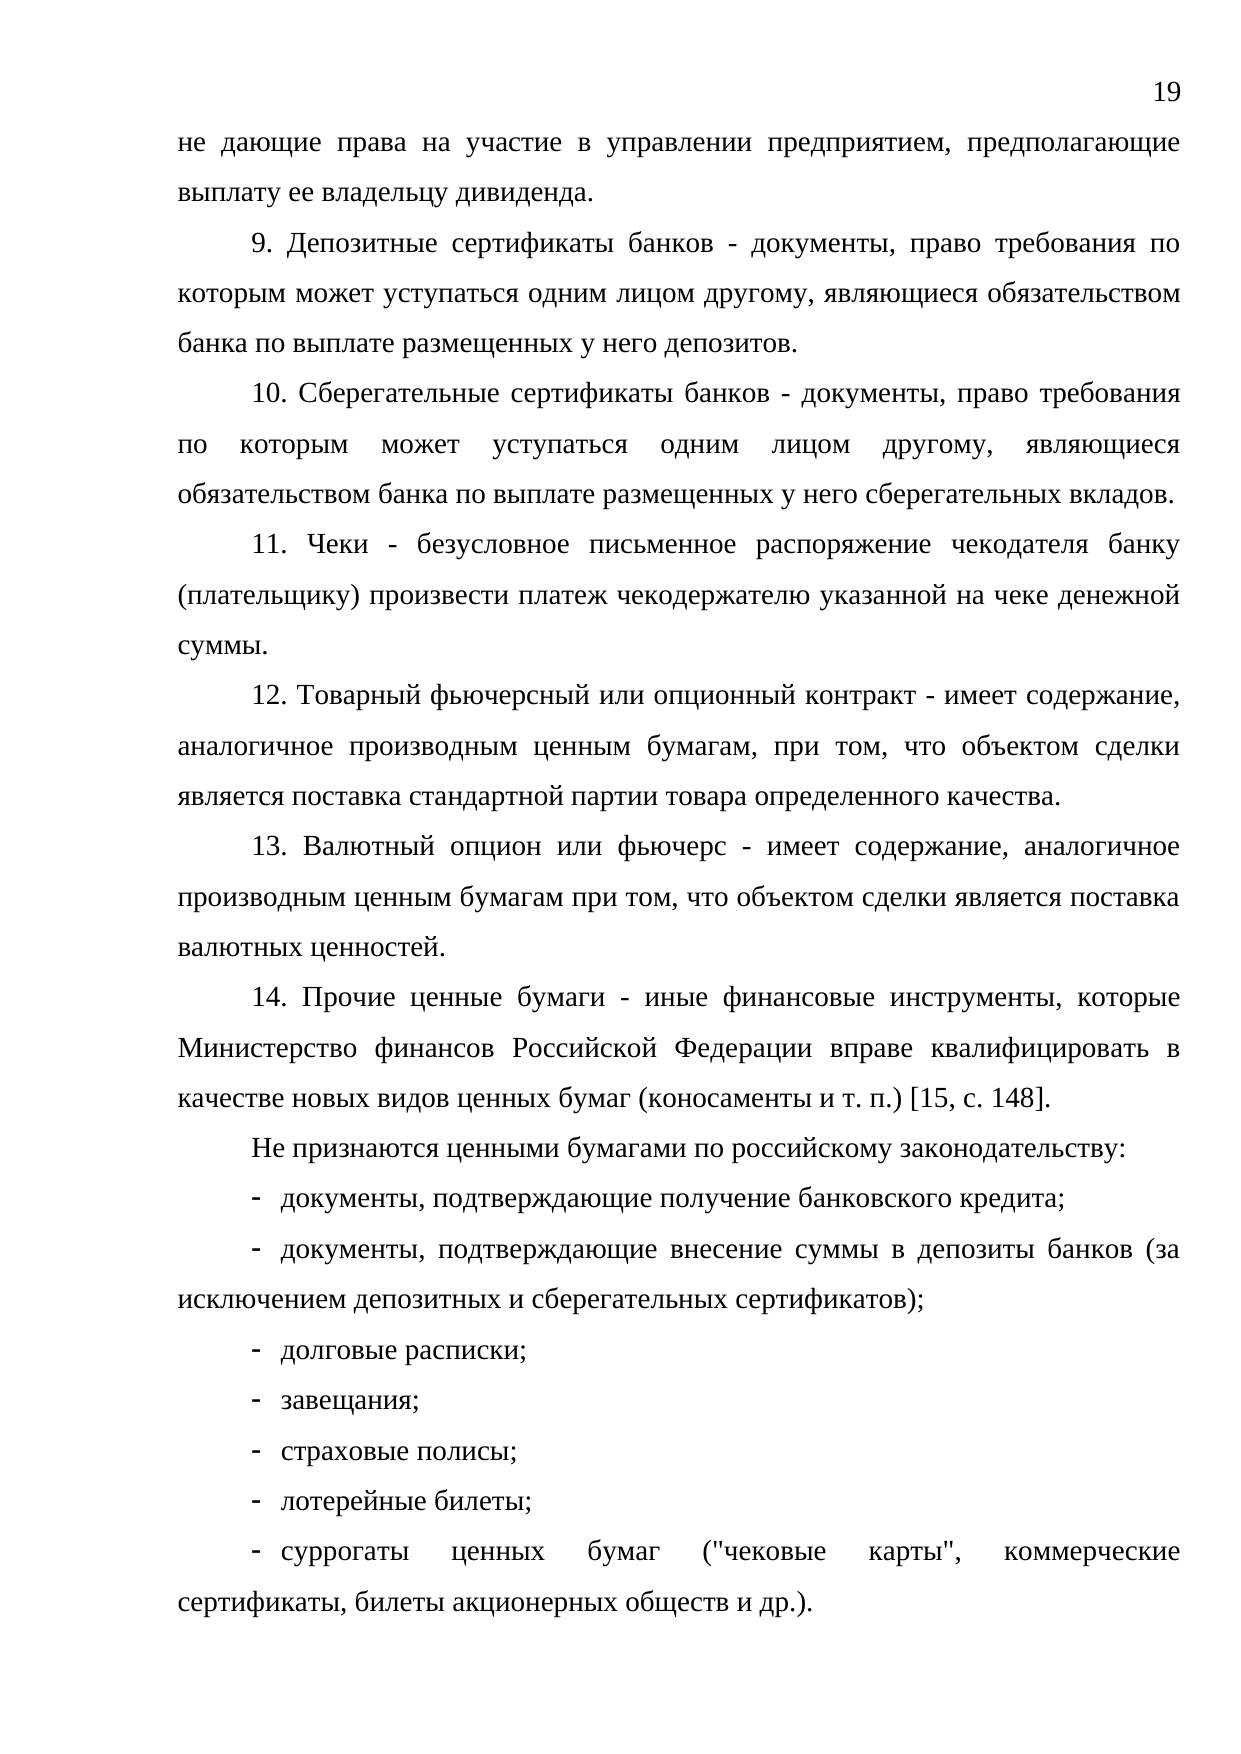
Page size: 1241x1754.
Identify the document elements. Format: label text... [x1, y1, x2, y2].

text 13. Валютный опцион или фьючерс - имеет содержание, аналогичное производным ценным бумагам при том, что объектом сделки является поставка валютных ценностей. [177, 828, 1181, 963]
list документы, подтверждающие получение банковского кредита; [177, 1181, 1181, 1214]
text 14. Прочие ценные бумаги - иные финансовые инструменты, которые Министерство финансов Российской Федерации вправе квалифицировать в качестве новых видов ценных бумаг (коносаменты и т. п.) [15, с. 148]. [177, 979, 1181, 1113]
text Не признаются ценными бумагами по российскому законодательству: [177, 1130, 1181, 1164]
text 12. Товарный фьючерсный или опционный контракт - имеет содержание, аналогичное производным ценным бумагам, при том, что объектом сделки является поставка стандартной партии товара определенного качества. [177, 677, 1181, 812]
list завещания; [177, 1382, 1181, 1416]
list суррогаты ценных бумаг ("чековые карты", коммерческие сертификаты, билеты акционерных обществ и др.). [177, 1533, 1181, 1617]
list долговые расписки; [177, 1332, 1181, 1365]
text 9. Депозитные сертификаты банков - документы, право требования по которым может уступаться одним лицом другому, являющиеся обязательством банка по выплате размещенных у него депозитов. [177, 225, 1181, 359]
list страховые полисы; [177, 1433, 1181, 1466]
list документы, подтверждающие внесение суммы в депозиты банков (за исключением депозитных и сберегательных сертификатов); [177, 1231, 1181, 1315]
text 10. Сберегательные сертификаты банков - документы, право требования по которым может уступаться одним лицом другому, являющиеся обязательством банка по выплате размещенных у него сберегательных вкладов. [177, 376, 1181, 510]
list лотерейные билеты; [177, 1483, 1181, 1517]
text 11. Чеки - безусловное письменное распоряжение чекодателя банку (плательщику) произвести платеж чекодержателю указанной на чеке денежной суммы. [177, 527, 1181, 661]
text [177, 124, 1181, 208]
